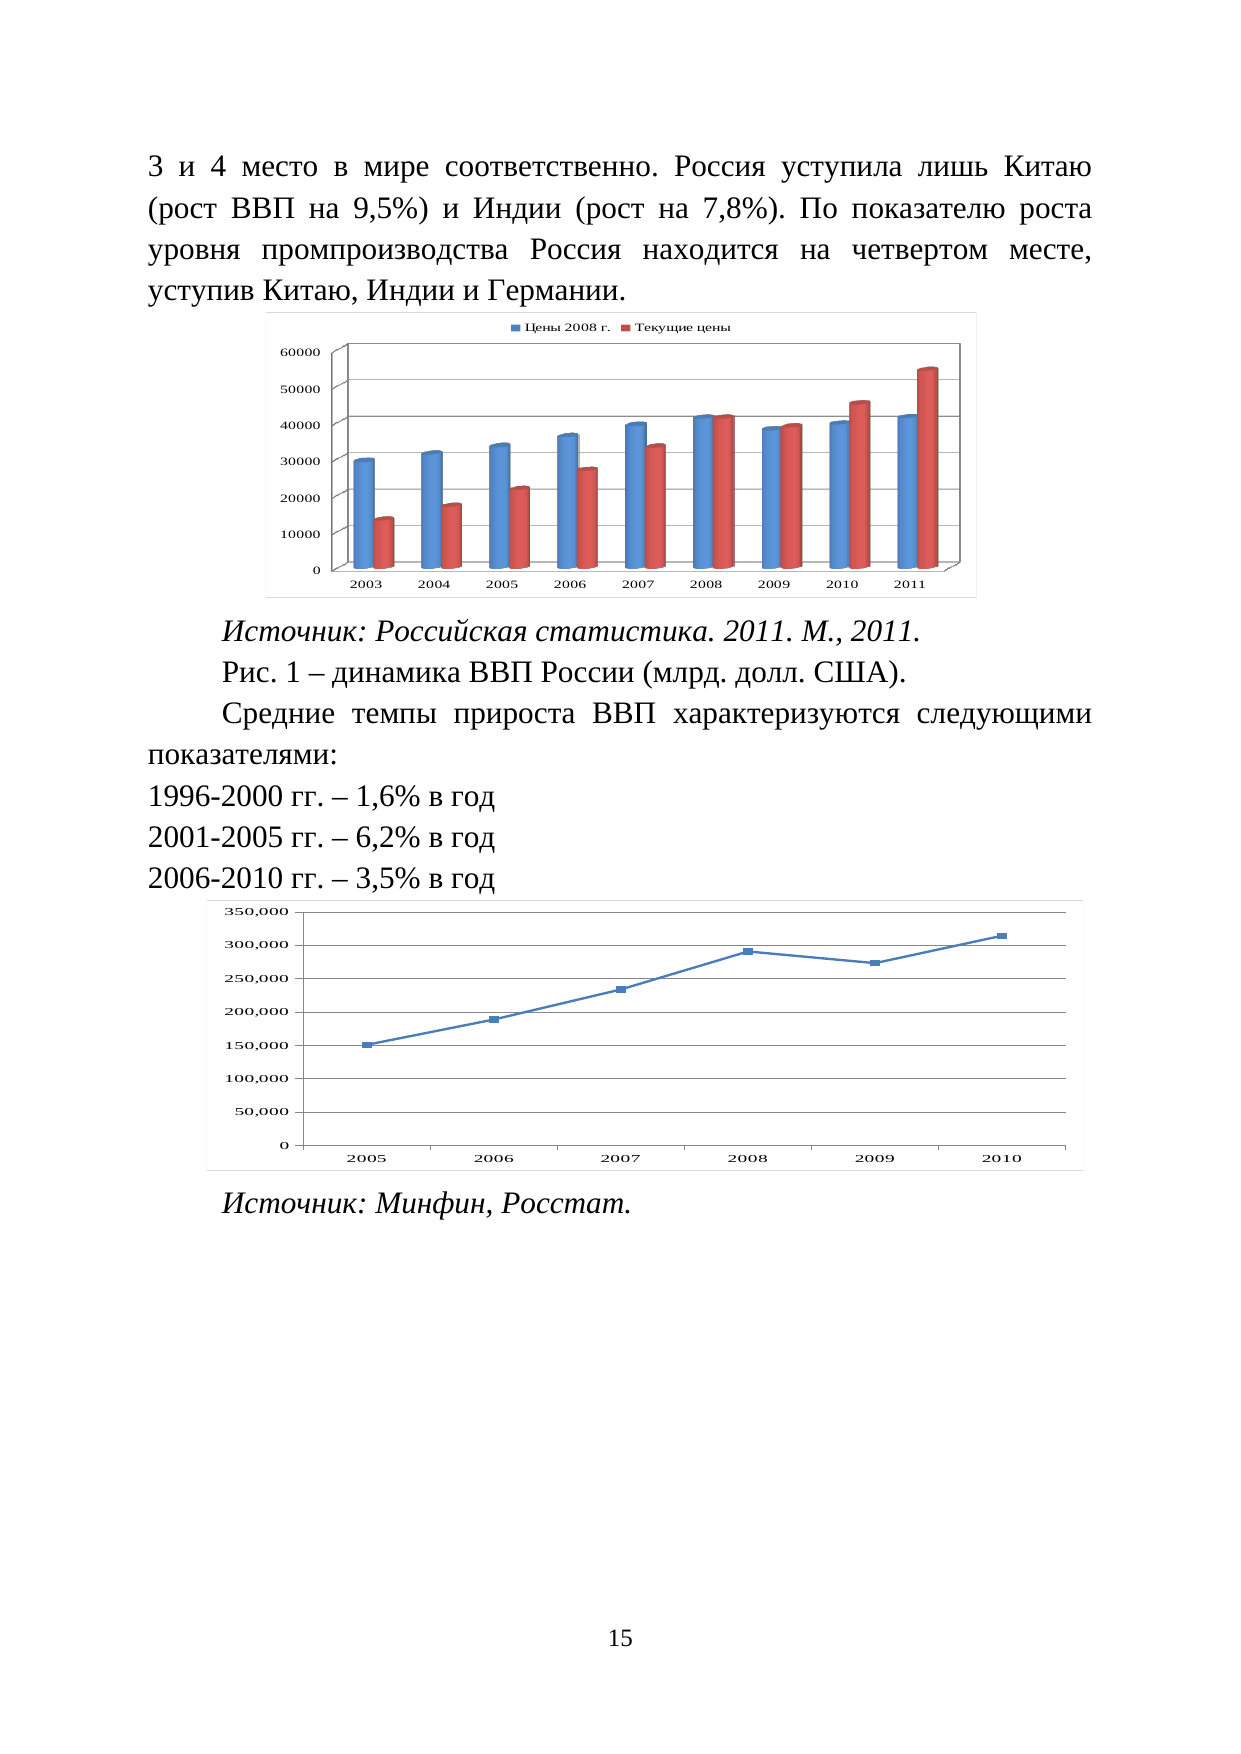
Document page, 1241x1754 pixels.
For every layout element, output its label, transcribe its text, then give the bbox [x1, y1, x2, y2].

text Источник: Минфин, Росстат. [148, 1185, 1093, 1221]
text Средние темпы прироста ВВП характеризуются следующими показателями: [148, 694, 1093, 772]
text Источник: Российская статистика. 2011. М., 2011. [148, 612, 1093, 648]
text 2001-2005 гг. – 6,2% в год [148, 818, 1093, 854]
text Рис. 1 – динамика ВВП России (млрд. долл. США). [148, 653, 1093, 689]
text 2006-2010 гг. – 3,5% в год [148, 859, 1093, 895]
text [148, 148, 1093, 307]
text 1996-2000 гг. – 1,6% в год [148, 777, 1093, 813]
